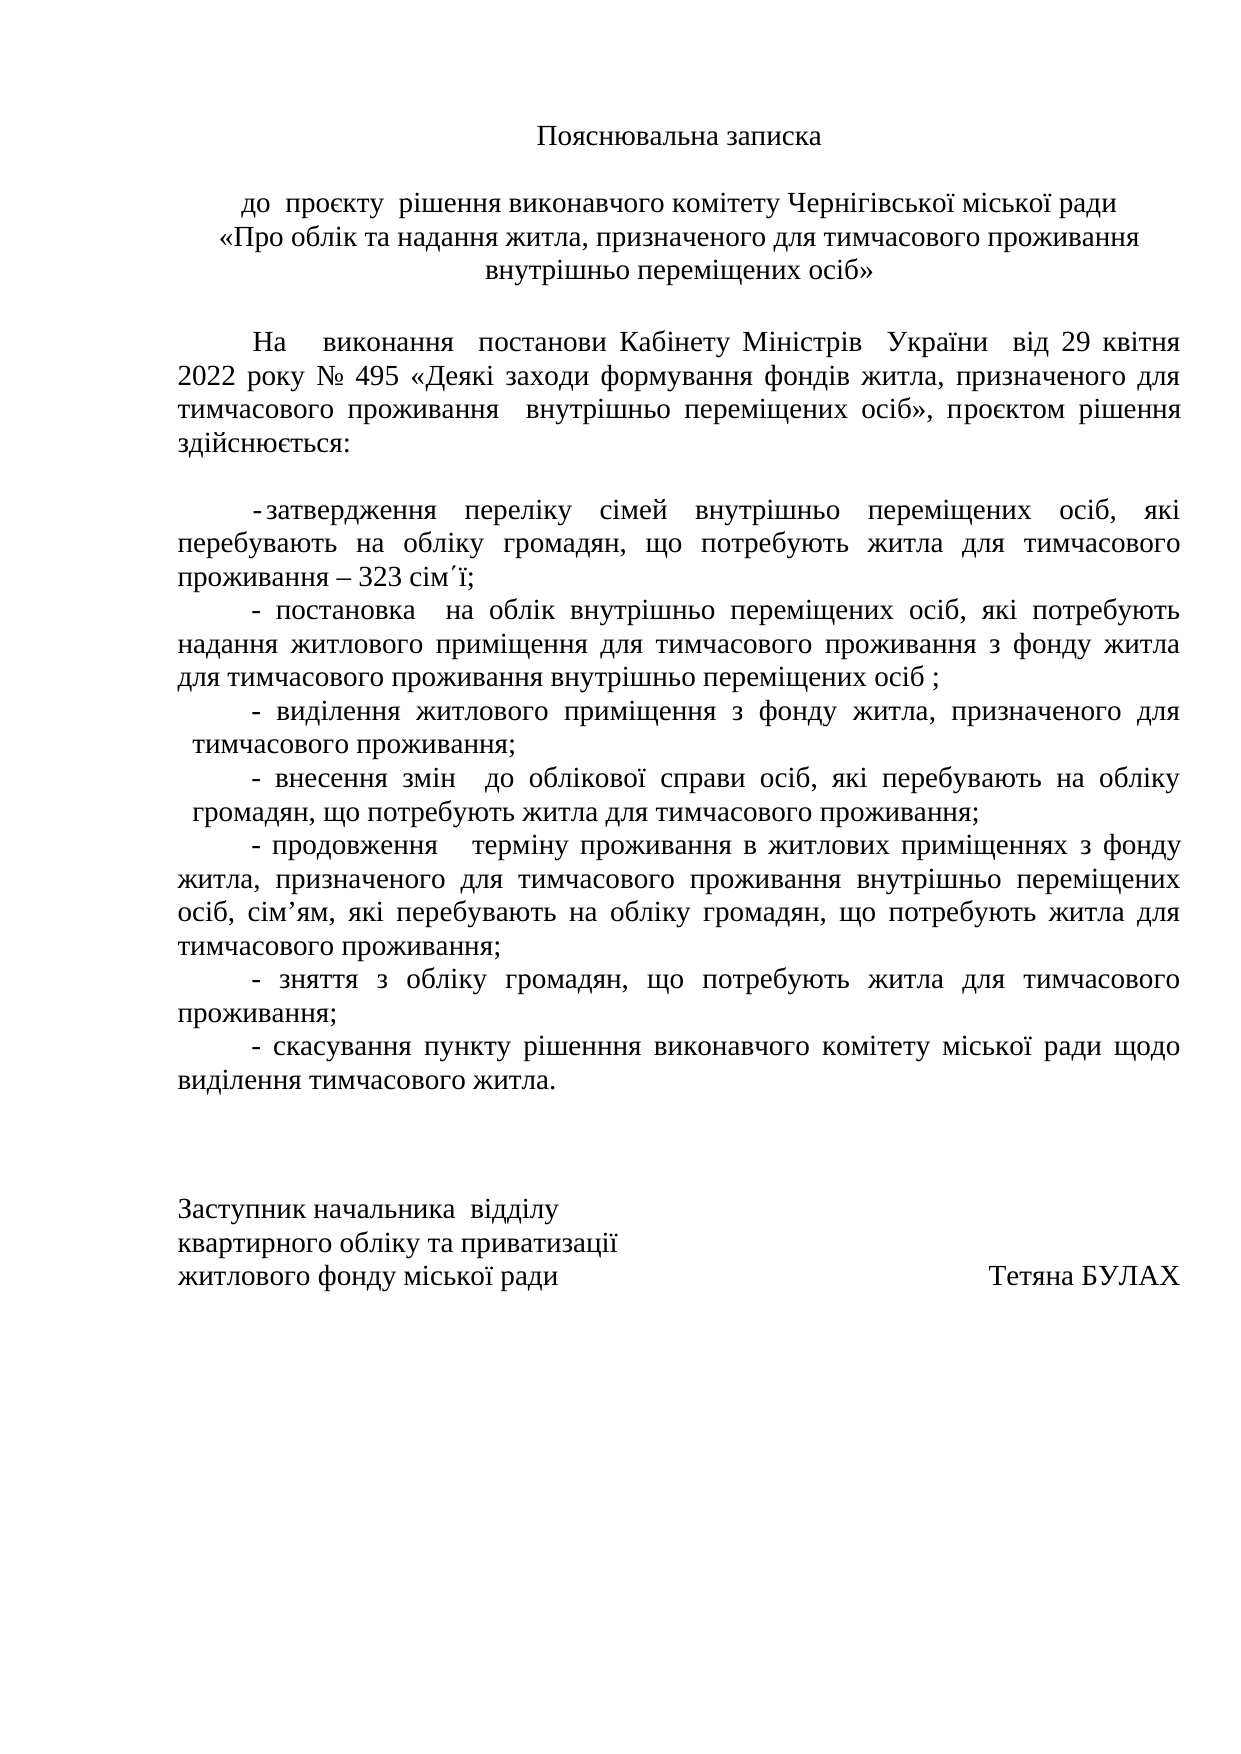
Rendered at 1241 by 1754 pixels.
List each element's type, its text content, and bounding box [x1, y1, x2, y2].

text - зняття з обліку громадян, що потребують житла для тимчасового проживання; [177, 961, 1181, 1028]
list затвердження переліку сімей внутрішньо переміщених осіб, які перебувають на обліку громадян, що потребують житла для тимчасового проживання – 323 сім΄ї; [177, 492, 1181, 592]
text На виконання постанови Кабінету Міністрів України від 29 квітня 2022 року № 495 «Деякі заходи формування фондів житла, призначеного для тимчасового проживання внутрішньо переміщених осіб», проєктом рішення здійснюється: [177, 324, 1181, 458]
text Пояснювальна записка [177, 118, 1181, 152]
text - скасування пункту рішенння виконавчого комітету міської ради щодо виділення тимчасового житла. [177, 1028, 1181, 1096]
text «Про облік та надання житла, призначеного для тимчасового проживання внутрішньо переміщених осіб» [177, 219, 1181, 286]
text до проєкту рішення виконавчого комітету Чернігівської міської ради [177, 185, 1181, 219]
list - виділення житлового приміщення з фонду житла, призначеного для тимчасового проживання; [192, 693, 1181, 760]
text - постановка на облік внутрішньо переміщених осіб, які потребують надання житлового приміщення для тимчасового проживання з фонду житла для тимчасового проживання внутрішньо переміщених осіб ; [177, 659, 1181, 693]
text - продовження терміну проживання в житлових приміщеннях з фонду житла, призначеного для тимчасового проживання внутрішньо переміщених осіб, сімʼям, які перебувають на обліку громадян, що потребують житла для тимчасового проживання; [177, 894, 1181, 961]
text - продовження терміну проживання в житлових приміщеннях з фонду житла, призначеного для тимчасового проживання внутрішньо переміщених осіб, сімʼям, які перебувають на обліку громадян, що потребують житла для тимчасового проживання; [177, 827, 1080, 861]
list - внесення змін до облікової справи осіб, які перебувають на обліку громадян, що потребують житла для тимчасового проживання; [192, 760, 1181, 827]
text квартирного обліку та приватизації [177, 1225, 1181, 1258]
text житлового фонду міської ради Тетяна БУЛАХ [177, 1258, 1181, 1292]
text Заступник начальника відділу [177, 1191, 1181, 1225]
